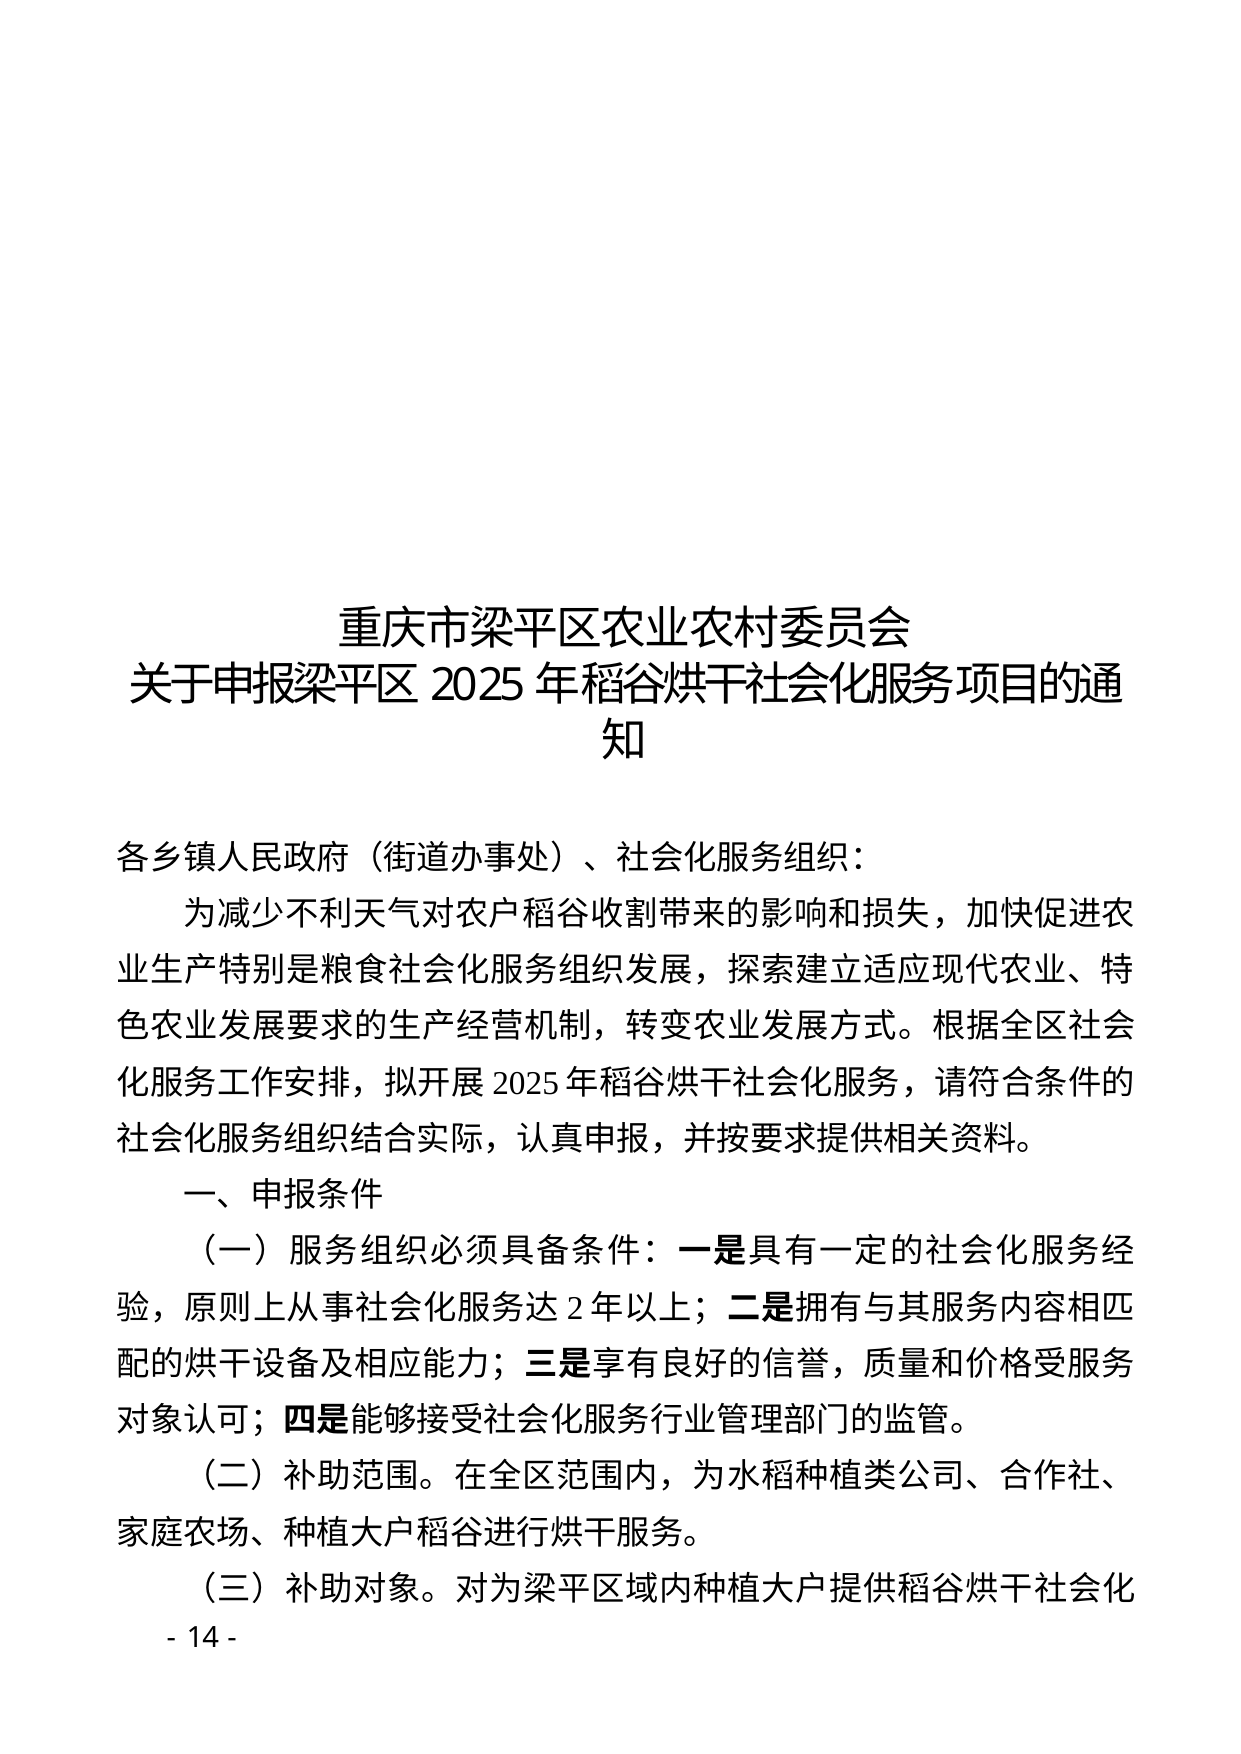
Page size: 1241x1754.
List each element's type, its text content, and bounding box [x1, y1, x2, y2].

text 重庆市梁平区农业农村委员会 [117, 599, 1136, 655]
text 各乡镇人民政府（街道办事处）、社会化服务组织： [117, 824, 1136, 880]
text （一）服务组织必须具备条件：一是具有一定的社会化服务经验，原则上从事社会化服务达2年以上；二是拥有与其服务内容相匹配的烘干设备及相应能力；三是享有良好的信誉，质量和价格受服务对象认可；四是能够接受社会化服务行业管理部门的监管。 [117, 1218, 1136, 1443]
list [117, 1555, 1136, 1612]
text 一、申报条件 [117, 1162, 1136, 1218]
text 关于申报梁平区2025年稻谷烘干社会化服务项目的通知 [117, 655, 1136, 768]
list 补助范围。在全区范围内，为水稻种植类公司、合作社、家庭农场、种植大户稻谷进行烘干服务。 [117, 1443, 1136, 1555]
text 为减少不利天气对农户稻谷收割带来的影响和损失，加快促进农业生产特别是粮食社会化服务组织发展，探索建立适应现代农业、特色农业发展要求的生产经营机制，转变农业发展方式。根据全区社会化服务工作安排，拟开展2025年稻谷烘干社会化服务，请符合条件的社会化服务组织结合实际，认真申报，并按要求提供相关资料。 [117, 880, 1136, 1162]
